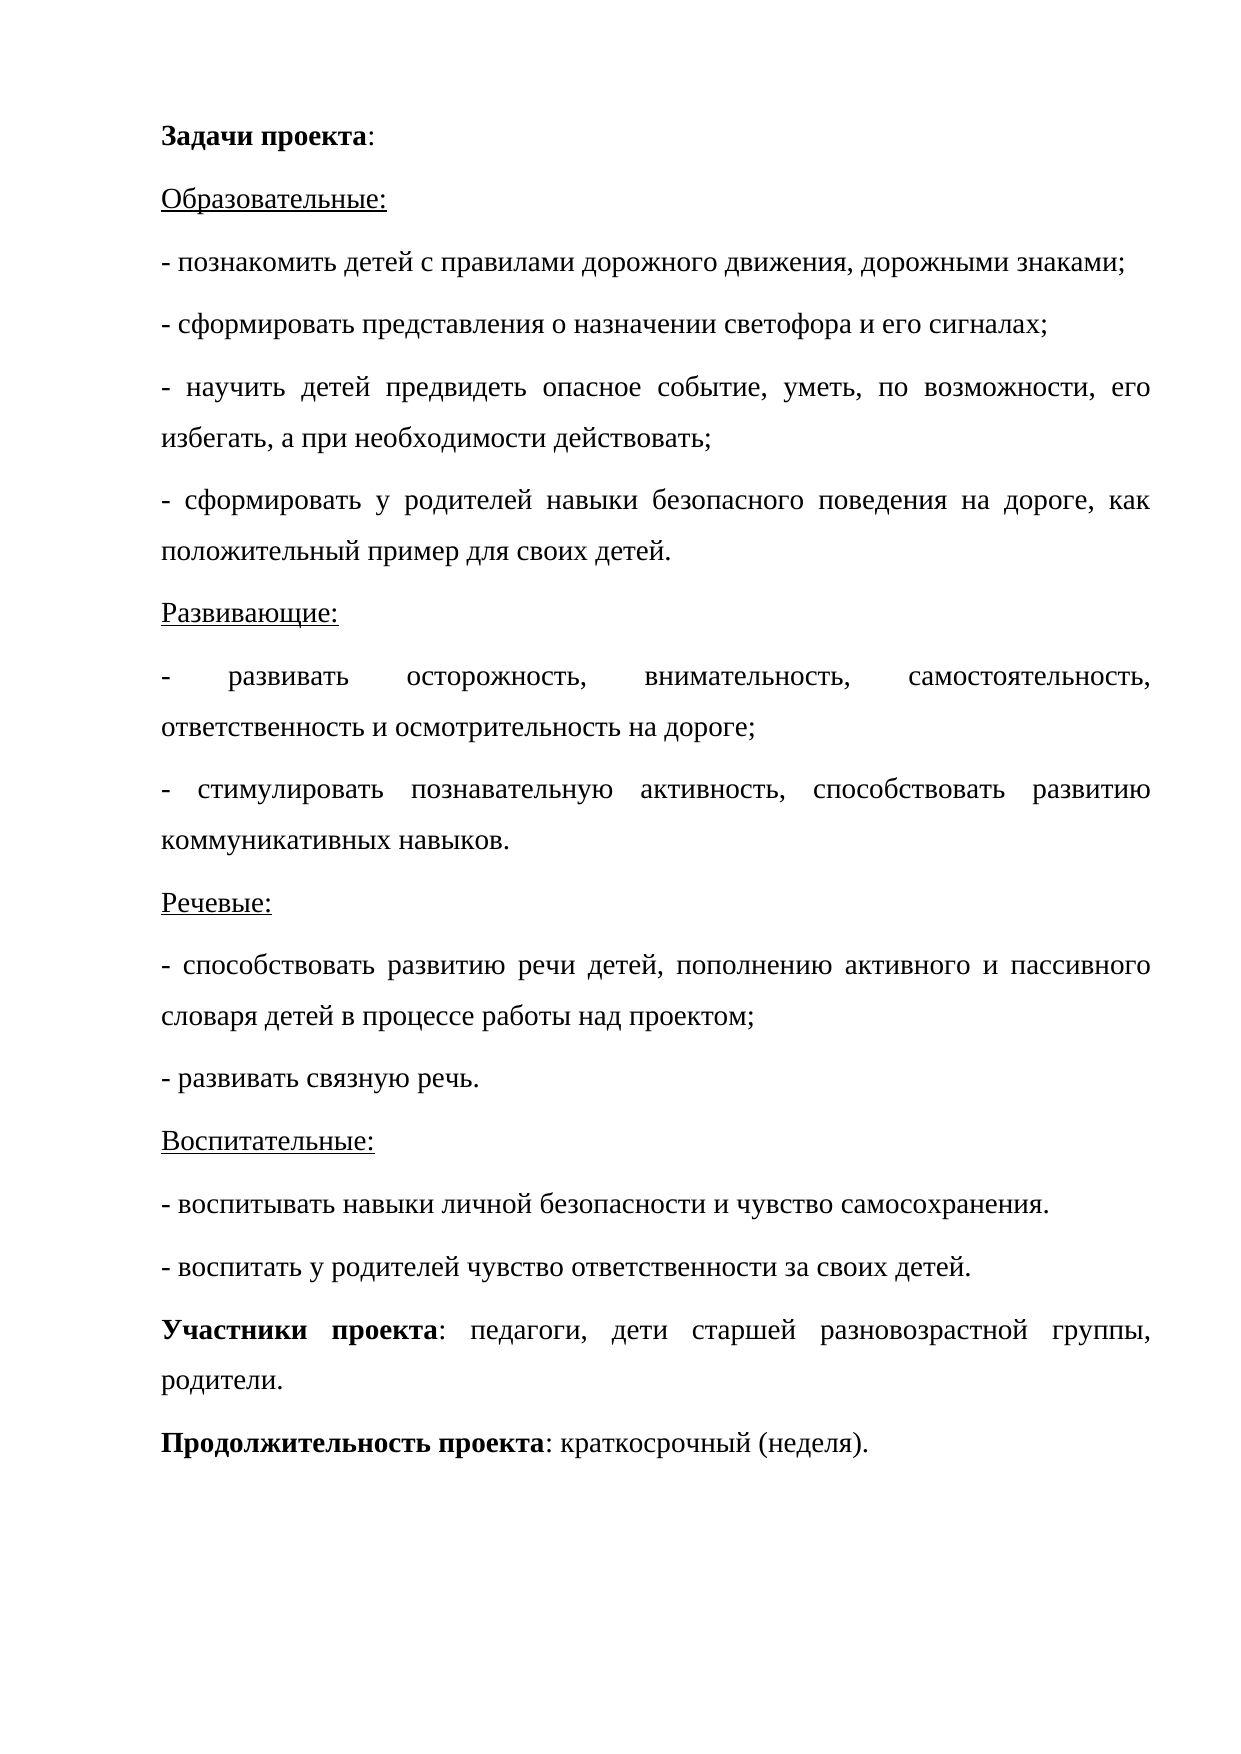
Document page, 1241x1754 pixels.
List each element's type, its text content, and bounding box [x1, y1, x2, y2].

text - познакомить детей с правилами дорожного движения, дорожными знаками; [161, 244, 1152, 277]
text - научить детей предвидеть опасное событие, уметь, по возможности, его избегать, а при необходимости действовать; [161, 369, 1152, 453]
text Развивающие: [161, 596, 1152, 629]
text Задачи проекта: [161, 118, 1152, 152]
text Продолжительность проекта: краткосрочный (неделя). [161, 1425, 1152, 1458]
text - сформировать представления о назначении светофора и его сигналах; [161, 307, 1152, 340]
text - воспитать у родителей чувство ответственности за своих детей. [161, 1249, 1152, 1283]
text Воспитательные: [161, 1123, 1152, 1157]
text Участники проекта: педагоги, дети старшей разновозрастной группы, родители. [161, 1312, 1152, 1396]
text - сформировать у родителей навыки безопасного поведения на дороге, как положительный пример для своих детей. [161, 482, 1152, 566]
text Образовательные: [161, 181, 1152, 214]
text - стимулировать познавательную активность, способствовать развитию коммуникативных навыков. [161, 772, 1152, 855]
text - воспитывать навыки личной безопасности и чувство самосохранения. [161, 1186, 1152, 1220]
text - развивать осторожность, внимательность, самостоятельность, ответственность и осмотрительность на дороге; [161, 658, 1152, 742]
text - развивать связную речь. [161, 1061, 1152, 1094]
text - способствовать развитию речи детей, пополнению активного и пассивного словаря детей в процессе работы над проектом; [161, 947, 1152, 1031]
text Речевые: [161, 885, 1152, 918]
